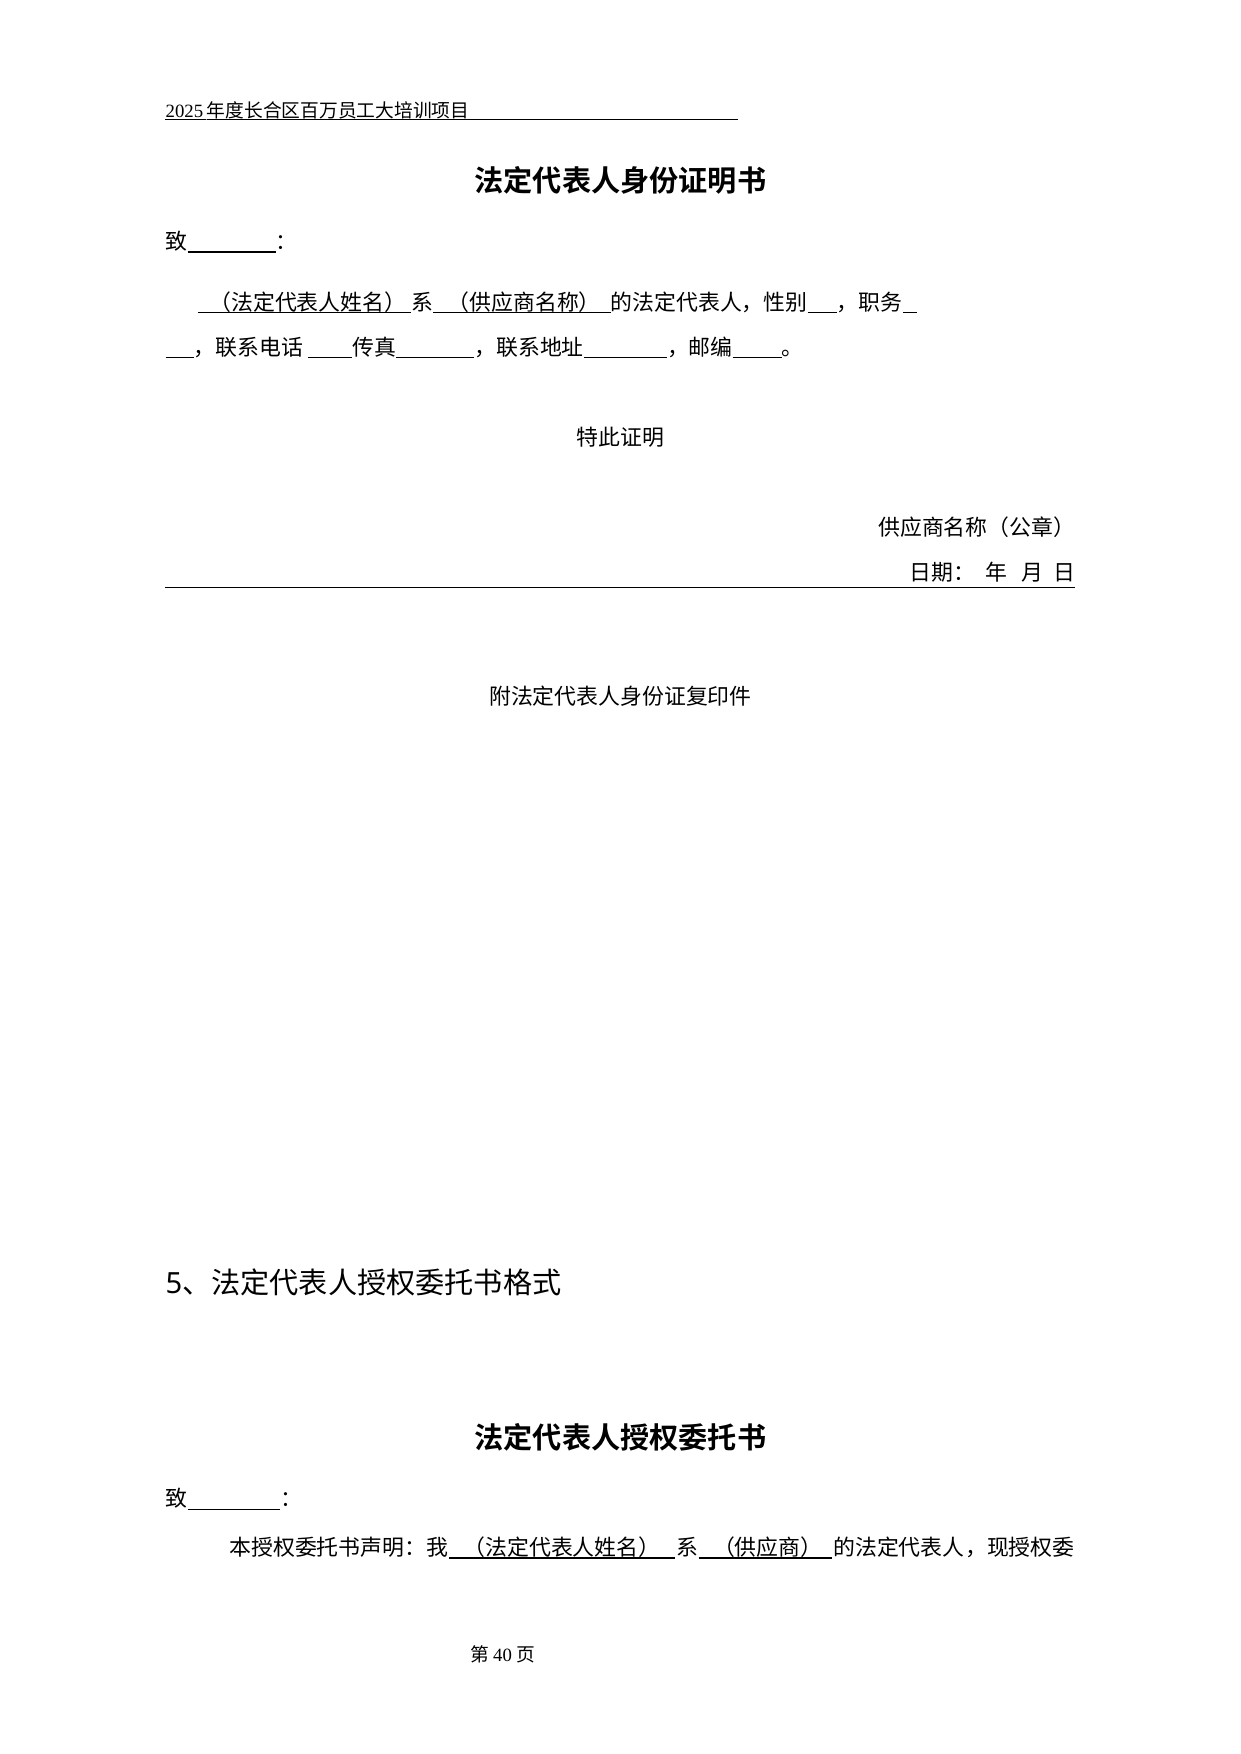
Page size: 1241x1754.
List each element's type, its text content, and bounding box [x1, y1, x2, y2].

text 法定代表人授权委托书 [165, 1403, 1075, 1468]
text 5、法定代表人授权委托书格式 [165, 1248, 1075, 1313]
text 特此证明 [165, 419, 1075, 452]
text 附法定代表人身份证复印件 [165, 678, 1075, 711]
text 致 ： [165, 1481, 1075, 1513]
text 致 ： [165, 223, 1075, 256]
text 供应商名称（公章） [165, 509, 1075, 542]
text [165, 1529, 1075, 1562]
text （法定代表人姓名） 系 （供应商名称） 的法定代表人，性别 ，职务 [165, 284, 1075, 317]
text 法定代表人身份证明书 [165, 146, 1075, 211]
text 日期： 年 月 日 [165, 554, 1075, 587]
text ，联系电话 传真 ，联系地址 ，邮编 。 [165, 329, 1075, 362]
